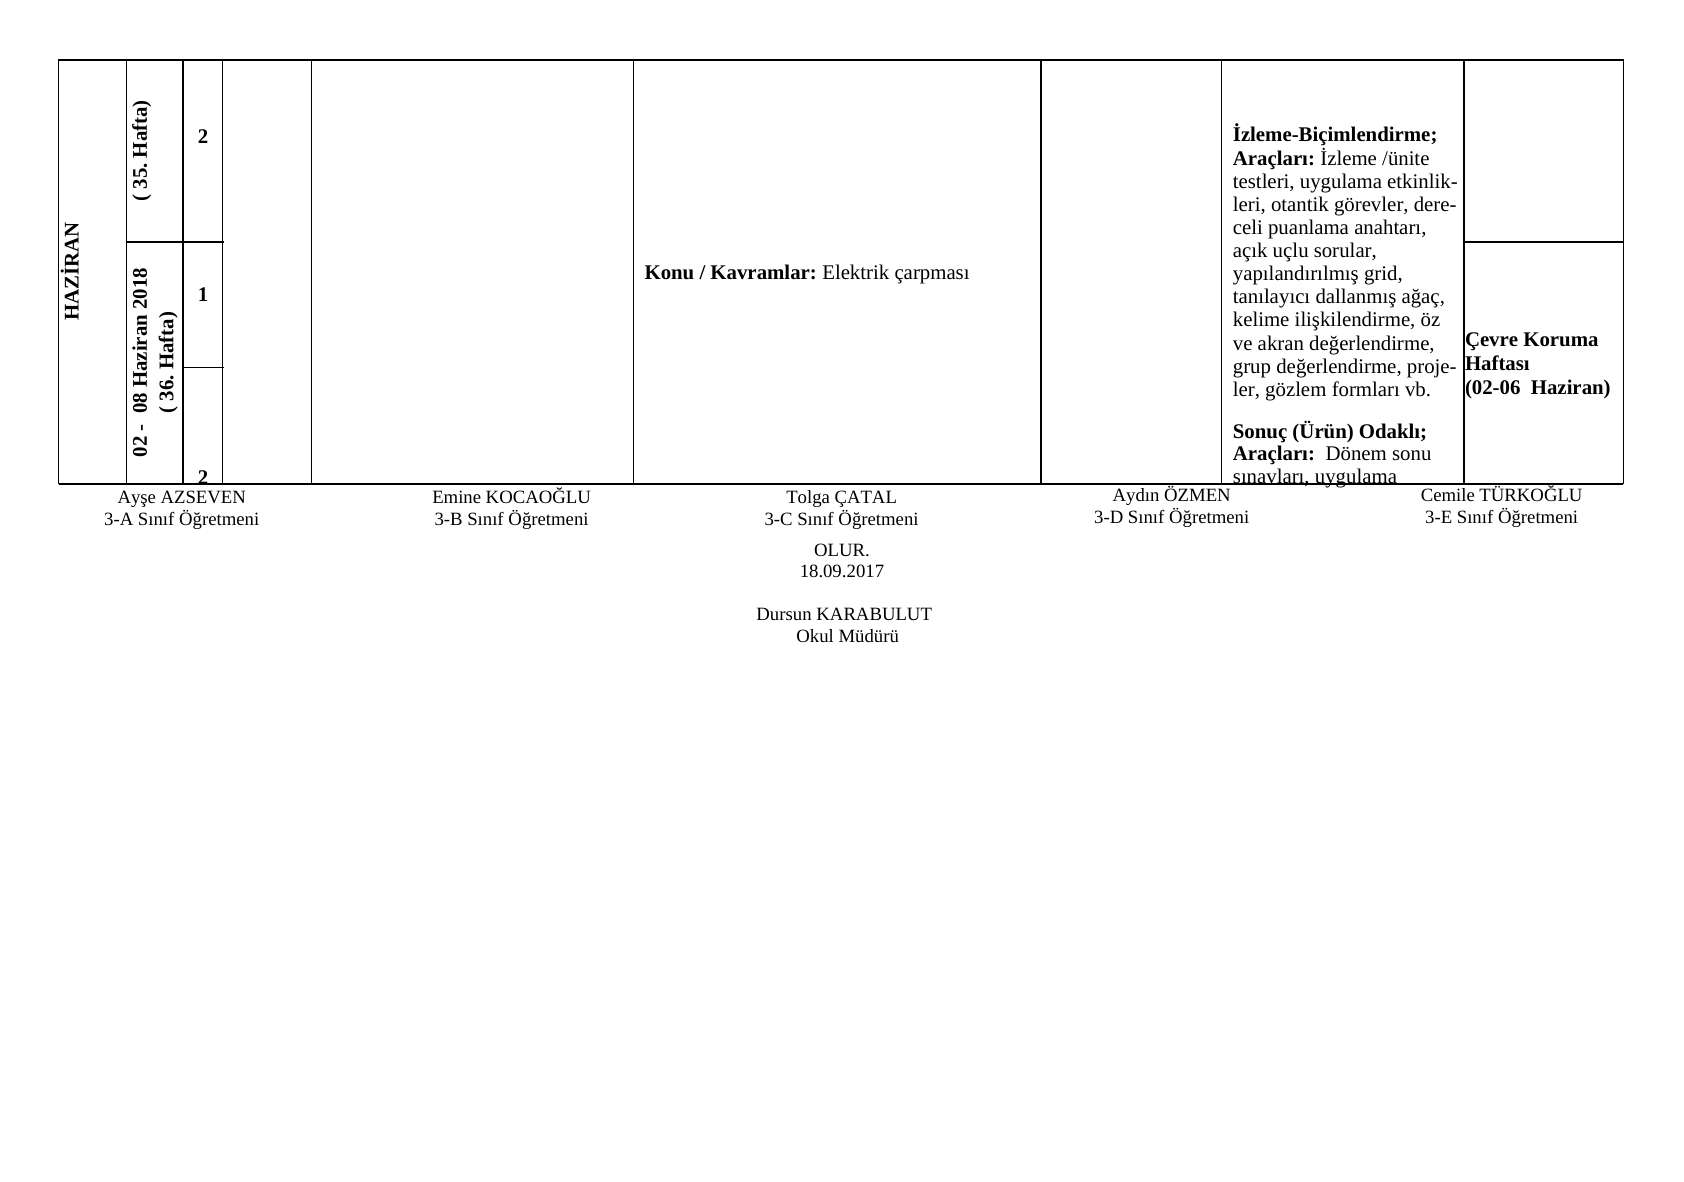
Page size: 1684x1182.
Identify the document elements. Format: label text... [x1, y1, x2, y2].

table_cell MAYIS - HAZİRAN [59, 61, 126, 483]
table_header Ayşe AZSEVEN 3-A Sınıf Öğretmeni [17, 484, 346, 531]
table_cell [127, 61, 182, 241]
table_cell Çevre Koruma Haftası (02-06 Haziran) [1465, 243, 1623, 483]
table_header Tolga ÇATAL 3-C Sınıf Öğretmeni [676, 485, 1006, 531]
text 18.09.2017 [59, 560, 1624, 582]
table_cell 2 [184, 61, 222, 241]
table_cell [1465, 61, 1623, 241]
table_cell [312, 61, 633, 483]
text OLUR. [59, 539, 1624, 560]
text Okul Müdürü [59, 625, 1624, 646]
table_cell 02 - 08 Haziran 2018 ( 36. Hafta) [127, 243, 182, 483]
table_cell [1042, 61, 1221, 483]
table_header Cemile TÜRKOĞLU 3-E Sınıf Öğretmeni [1336, 484, 1667, 531]
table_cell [1222, 61, 1463, 483]
table_cell 1 [184, 243, 222, 366]
table_header Aydın ÖZMEN 3-D Sınıf Öğretmeni [1006, 485, 1336, 531]
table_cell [223, 61, 311, 483]
text Dursun KARABULUT [59, 603, 1624, 625]
table_cell 2 [184, 368, 222, 483]
table_header Emine KOCAOĞLU 3-B Sınıf Öğretmeni [346, 485, 676, 531]
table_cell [634, 61, 1040, 483]
